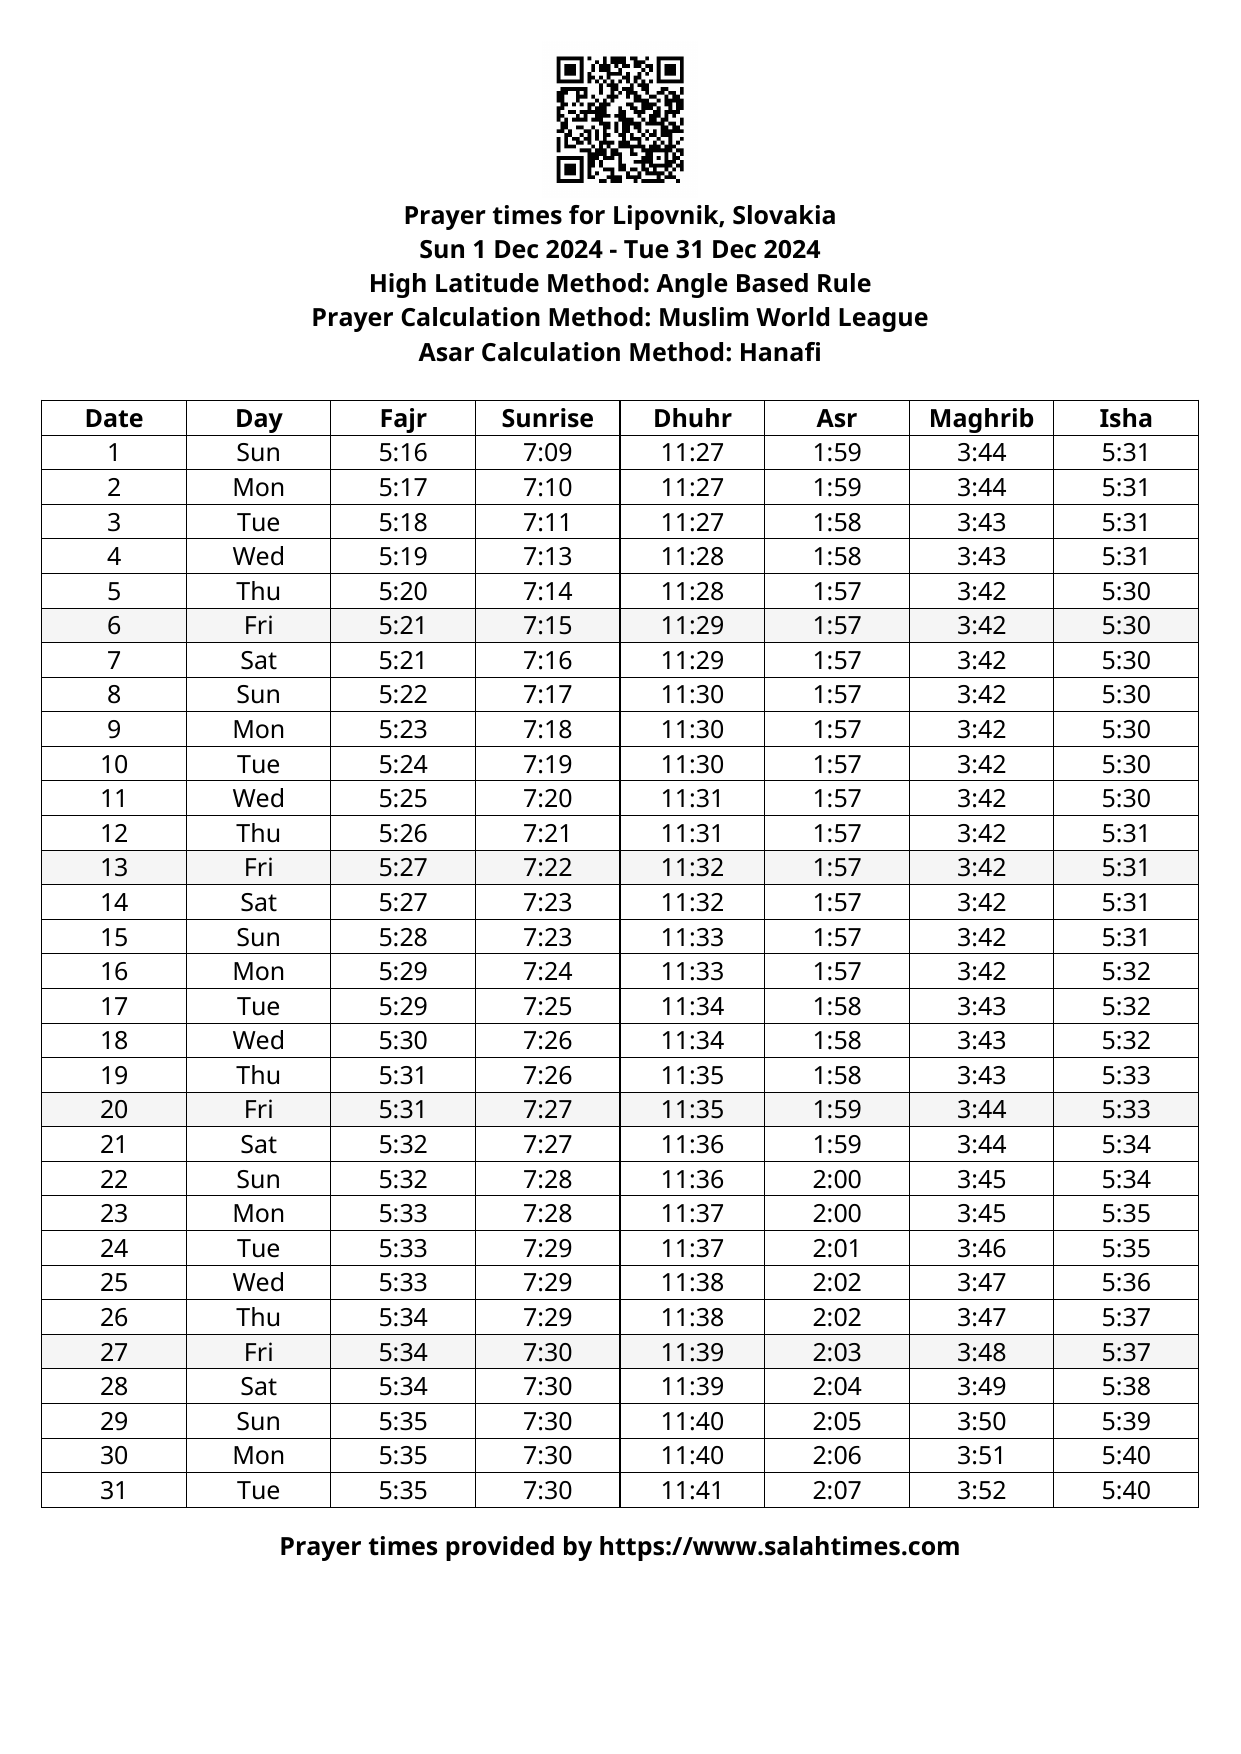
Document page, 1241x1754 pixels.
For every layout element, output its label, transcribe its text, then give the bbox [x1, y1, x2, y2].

table_cell 5:31 [1054, 920, 1198, 953]
table_cell 7:28 [476, 1196, 619, 1230]
table_cell 5:38 [1054, 1369, 1198, 1403]
table_cell 7:20 [476, 781, 619, 815]
table_cell 1:57 [765, 574, 909, 607]
table_cell 11:30 [621, 747, 764, 780]
text Sun 1 Dec 2024 - Tue 31 Dec 2024 [42, 232, 1198, 266]
table_cell 16 [42, 954, 186, 988]
table_cell 11:27 [621, 505, 764, 538]
table_cell 3:42 [910, 920, 1053, 953]
table_cell 5:35 [331, 1439, 475, 1472]
table_cell 7:15 [476, 609, 619, 642]
table_cell 1:57 [765, 678, 909, 711]
table_cell Sat [187, 643, 330, 677]
table_cell 3:42 [910, 747, 1053, 780]
table_cell 5:39 [1054, 1404, 1198, 1437]
table_cell 3:42 [910, 712, 1053, 746]
table_cell 11:32 [621, 885, 764, 919]
table_cell 5:25 [331, 781, 475, 815]
table_cell 2:00 [765, 1162, 909, 1195]
table_cell 27 [42, 1335, 186, 1368]
table_cell 1:58 [765, 1024, 909, 1057]
table_cell 3:42 [910, 816, 1053, 849]
table_cell 3:51 [910, 1439, 1053, 1472]
table_cell 1:59 [765, 470, 909, 504]
table_cell 3:43 [910, 1024, 1053, 1057]
table_cell 1 [42, 436, 186, 469]
table_cell 26 [42, 1300, 186, 1334]
table_cell 1:57 [765, 851, 909, 884]
table_cell 2:05 [765, 1404, 909, 1437]
table_cell Fri [187, 851, 330, 884]
table_cell 5:30 [331, 1024, 475, 1057]
table_cell 24 [42, 1231, 186, 1264]
table_cell 2:07 [765, 1473, 909, 1507]
table_cell 5:35 [331, 1473, 475, 1507]
table_cell Tue [187, 1473, 330, 1507]
table_cell 3:42 [910, 851, 1053, 884]
table_cell 11:35 [621, 1093, 764, 1126]
table_cell 3:42 [910, 885, 1053, 919]
table_cell 5:33 [1054, 1058, 1198, 1092]
table_cell 7:18 [476, 712, 619, 746]
table_cell 11:40 [621, 1404, 764, 1437]
table_cell 2:06 [765, 1439, 909, 1472]
table_cell 7:24 [476, 954, 619, 988]
table_cell 2 [42, 470, 186, 504]
table_cell 8 [42, 678, 186, 711]
table_cell 3:47 [910, 1300, 1053, 1334]
table_cell 21 [42, 1127, 186, 1161]
table_cell 12 [42, 816, 186, 849]
text Asar Calculation Method: Hanafi [42, 334, 1198, 368]
table_cell Sun [187, 1404, 330, 1437]
table_cell 5:34 [1054, 1162, 1198, 1195]
table_cell Thu [187, 1300, 330, 1334]
table_cell 2:02 [765, 1300, 909, 1334]
table_cell Wed [187, 539, 330, 573]
table_cell Mon [187, 1196, 330, 1230]
table_cell 11:31 [621, 781, 764, 815]
table_cell 11:32 [621, 851, 764, 884]
table_cell 3:47 [910, 1266, 1053, 1299]
table_cell 5:40 [1054, 1473, 1198, 1507]
table_cell 5:31 [1054, 539, 1198, 573]
table_cell Wed [187, 1266, 330, 1299]
table_cell 23 [42, 1196, 186, 1230]
table_cell 2:00 [765, 1196, 909, 1230]
table_cell 3:42 [910, 781, 1053, 815]
table_cell 3:52 [910, 1473, 1053, 1507]
table_cell 5:40 [1054, 1439, 1198, 1472]
table_cell 7:23 [476, 885, 619, 919]
table_cell Tue [187, 505, 330, 538]
table_cell 1:57 [765, 781, 909, 815]
table_cell Thu [187, 1058, 330, 1092]
table_cell Fri [187, 1093, 330, 1126]
table_header Maghrib [910, 401, 1053, 434]
table_cell 25 [42, 1266, 186, 1299]
table_cell 5:23 [331, 712, 475, 746]
table_cell 5:31 [1054, 816, 1198, 849]
table_cell Mon [187, 712, 330, 746]
table_cell 1:59 [765, 1093, 909, 1126]
table_cell 5:29 [331, 954, 475, 988]
table_cell 14 [42, 885, 186, 919]
table_cell 5:32 [1054, 989, 1198, 1022]
table_cell 5:29 [331, 989, 475, 1022]
table_cell 7:26 [476, 1024, 619, 1057]
table_cell 1:58 [765, 539, 909, 573]
table_cell Sat [187, 1369, 330, 1403]
table_cell 3:43 [910, 505, 1053, 538]
table_cell 1:57 [765, 712, 909, 746]
table_cell 5:32 [1054, 954, 1198, 988]
table_cell 5:31 [1054, 505, 1198, 538]
table_cell 31 [42, 1473, 186, 1507]
table_cell 11:39 [621, 1335, 764, 1368]
table_cell 3:42 [910, 609, 1053, 642]
table_cell 5:19 [331, 539, 475, 573]
table_cell 5:30 [1054, 678, 1198, 711]
table_cell Fri [187, 1335, 330, 1368]
table_header Fajr [331, 401, 475, 434]
table_cell 1:58 [765, 505, 909, 538]
table_header Asr [765, 401, 909, 434]
table_cell Sat [187, 885, 330, 919]
table_cell 5:34 [331, 1335, 475, 1368]
table_cell 5:21 [331, 609, 475, 642]
table_cell 3:44 [910, 1127, 1053, 1161]
table_cell 7:19 [476, 747, 619, 780]
table_cell 11:41 [621, 1473, 764, 1507]
table_cell 7:28 [476, 1162, 619, 1195]
table_cell 29 [42, 1404, 186, 1437]
table_cell 7:13 [476, 539, 619, 573]
table_cell 7:26 [476, 1058, 619, 1092]
text Prayer times for Lipovnik, Slovakia [42, 198, 1198, 232]
table_cell 5:30 [1054, 712, 1198, 746]
table_cell 5:35 [1054, 1231, 1198, 1264]
table_cell 1:57 [765, 609, 909, 642]
table_cell 1:58 [765, 989, 909, 1022]
table_cell 5:31 [1054, 470, 1198, 504]
table_cell Tue [187, 747, 330, 780]
table_cell 11:30 [621, 712, 764, 746]
table_cell 3 [42, 505, 186, 538]
table_cell 1:57 [765, 920, 909, 953]
table_cell 11:36 [621, 1162, 764, 1195]
table_cell Mon [187, 470, 330, 504]
table_cell 5:31 [331, 1058, 475, 1092]
table_cell 7:23 [476, 920, 619, 953]
table_cell 11:33 [621, 954, 764, 988]
table_cell 11:38 [621, 1300, 764, 1334]
table_cell 7:09 [476, 436, 619, 469]
table_cell 5:31 [1054, 436, 1198, 469]
table_cell 22 [42, 1162, 186, 1195]
table_cell 3:45 [910, 1196, 1053, 1230]
table_cell 11:37 [621, 1231, 764, 1264]
table_cell 11:31 [621, 816, 764, 849]
table_cell 28 [42, 1369, 186, 1403]
table_cell 7:27 [476, 1127, 619, 1161]
table_cell 7:27 [476, 1093, 619, 1126]
table_cell Wed [187, 781, 330, 815]
table_header Date [42, 401, 186, 434]
table_cell 3:42 [910, 954, 1053, 988]
table_cell 5:33 [1054, 1093, 1198, 1126]
table_cell 3:42 [910, 574, 1053, 607]
table_cell 5:17 [331, 470, 475, 504]
table_cell 5:18 [331, 505, 475, 538]
table_cell 1:58 [765, 1058, 909, 1092]
table_cell 5:21 [331, 643, 475, 677]
table_cell 1:57 [765, 643, 909, 677]
table_cell 2:01 [765, 1231, 909, 1264]
table_cell 2:04 [765, 1369, 909, 1403]
table_cell 20 [42, 1093, 186, 1126]
table_cell Fri [187, 609, 330, 642]
table_cell Wed [187, 1024, 330, 1057]
table_cell 5:37 [1054, 1335, 1198, 1368]
table_cell Mon [187, 954, 330, 988]
table_cell 1:57 [765, 954, 909, 988]
table_cell 5:33 [331, 1196, 475, 1230]
table_cell 5:37 [1054, 1300, 1198, 1334]
table_header Day [187, 401, 330, 434]
table_cell 7:10 [476, 470, 619, 504]
table_cell Sun [187, 920, 330, 953]
table_cell 11:33 [621, 920, 764, 953]
table_cell 17 [42, 989, 186, 1022]
table_cell 5:33 [331, 1231, 475, 1264]
table_cell 11:36 [621, 1127, 764, 1161]
table_header Sunrise [476, 401, 619, 434]
table_cell 7:17 [476, 678, 619, 711]
table_cell 3:44 [910, 470, 1053, 504]
table_cell 3:49 [910, 1369, 1053, 1403]
table_cell 11:37 [621, 1196, 764, 1230]
table_cell 5:30 [1054, 643, 1198, 677]
table_cell 3:50 [910, 1404, 1053, 1437]
table_cell 1:59 [765, 1127, 909, 1161]
table_cell 11:35 [621, 1058, 764, 1092]
table_cell 7:29 [476, 1300, 619, 1334]
table_cell 3:42 [910, 643, 1053, 677]
table_cell 5:26 [331, 816, 475, 849]
table_cell 5:24 [331, 747, 475, 780]
table_cell 5:35 [1054, 1196, 1198, 1230]
table_cell Sun [187, 1162, 330, 1195]
table_cell 6 [42, 609, 186, 642]
table_cell 5:34 [331, 1369, 475, 1403]
table_cell 1:57 [765, 747, 909, 780]
table_cell 3:43 [910, 539, 1053, 573]
table_cell 18 [42, 1024, 186, 1057]
table_cell 5:32 [331, 1127, 475, 1161]
table_cell 11:28 [621, 539, 764, 573]
table_cell 7:30 [476, 1439, 619, 1472]
table_cell 3:44 [910, 436, 1053, 469]
table_cell Sat [187, 1127, 330, 1161]
table_cell 7:14 [476, 574, 619, 607]
table_cell 3:42 [910, 678, 1053, 711]
table_cell 5:27 [331, 885, 475, 919]
table_cell 3:48 [910, 1335, 1053, 1368]
table_cell 5:30 [1054, 609, 1198, 642]
table_cell 1:57 [765, 816, 909, 849]
table_cell 5 [42, 574, 186, 607]
table_cell 1:59 [765, 436, 909, 469]
table_cell 10 [42, 747, 186, 780]
table_cell Thu [187, 574, 330, 607]
table_cell 5:16 [331, 436, 475, 469]
table_cell 5:30 [1054, 574, 1198, 607]
table_cell 11:30 [621, 678, 764, 711]
table_cell 11:40 [621, 1439, 764, 1472]
table_cell Tue [187, 1231, 330, 1264]
table_cell 3:44 [910, 1093, 1053, 1126]
table_cell Thu [187, 816, 330, 849]
table_cell 7:29 [476, 1231, 619, 1264]
table_cell 7:30 [476, 1369, 619, 1403]
table_header Dhuhr [621, 401, 764, 434]
text Prayer times provided by https://www.salahtimes.com [42, 1528, 1198, 1563]
table_cell 3:46 [910, 1231, 1053, 1264]
table_cell 5:30 [1054, 781, 1198, 815]
table_cell 11:34 [621, 1024, 764, 1057]
table_cell 5:32 [1054, 1024, 1198, 1057]
table_cell 11:34 [621, 989, 764, 1022]
table_cell 5:35 [331, 1404, 475, 1437]
table_cell 7:30 [476, 1335, 619, 1368]
table_cell 7:30 [476, 1404, 619, 1437]
table_cell 11:28 [621, 574, 764, 607]
table_cell 7:16 [476, 643, 619, 677]
table_cell 5:31 [1054, 885, 1198, 919]
table_cell 5:27 [331, 851, 475, 884]
table_cell 5:30 [1054, 747, 1198, 780]
table_cell 7:22 [476, 851, 619, 884]
table_cell 2:03 [765, 1335, 909, 1368]
table_cell 5:22 [331, 678, 475, 711]
table_cell 11:29 [621, 643, 764, 677]
table_cell Tue [187, 989, 330, 1022]
table_cell 5:34 [331, 1300, 475, 1334]
table_cell 19 [42, 1058, 186, 1092]
table_cell 11:27 [621, 436, 764, 469]
table_cell 7:21 [476, 816, 619, 849]
table_cell 9 [42, 712, 186, 746]
table_cell 4 [42, 539, 186, 573]
picture [542, 41, 699, 198]
table_cell 5:28 [331, 920, 475, 953]
table_cell 11 [42, 781, 186, 815]
table_cell 7 [42, 643, 186, 677]
table_cell 5:36 [1054, 1266, 1198, 1299]
table_cell Sun [187, 436, 330, 469]
table_cell Mon [187, 1439, 330, 1472]
text High Latitude Method: Angle Based Rule [42, 266, 1198, 300]
table_cell 2:02 [765, 1266, 909, 1299]
table_cell 30 [42, 1439, 186, 1472]
table_cell 3:45 [910, 1162, 1053, 1195]
text Prayer Calculation Method: Muslim World League [42, 300, 1198, 334]
table_cell 15 [42, 920, 186, 953]
table_cell 7:25 [476, 989, 619, 1022]
table_cell 5:34 [1054, 1127, 1198, 1161]
table_cell 11:27 [621, 470, 764, 504]
table_cell 13 [42, 851, 186, 884]
table_cell 7:11 [476, 505, 619, 538]
table_cell 7:29 [476, 1266, 619, 1299]
table_cell 11:39 [621, 1369, 764, 1403]
table_cell 11:29 [621, 609, 764, 642]
table_cell 1:57 [765, 885, 909, 919]
table_cell 3:43 [910, 989, 1053, 1022]
table_cell 11:38 [621, 1266, 764, 1299]
table_cell 7:30 [476, 1473, 619, 1507]
table_cell 3:43 [910, 1058, 1053, 1092]
table_cell 5:31 [331, 1093, 475, 1126]
table_cell 5:31 [1054, 851, 1198, 884]
table_cell 5:32 [331, 1162, 475, 1195]
table_cell 5:20 [331, 574, 475, 607]
table_cell 5:33 [331, 1266, 475, 1299]
table_header Isha [1054, 401, 1198, 434]
table_cell Sun [187, 678, 330, 711]
